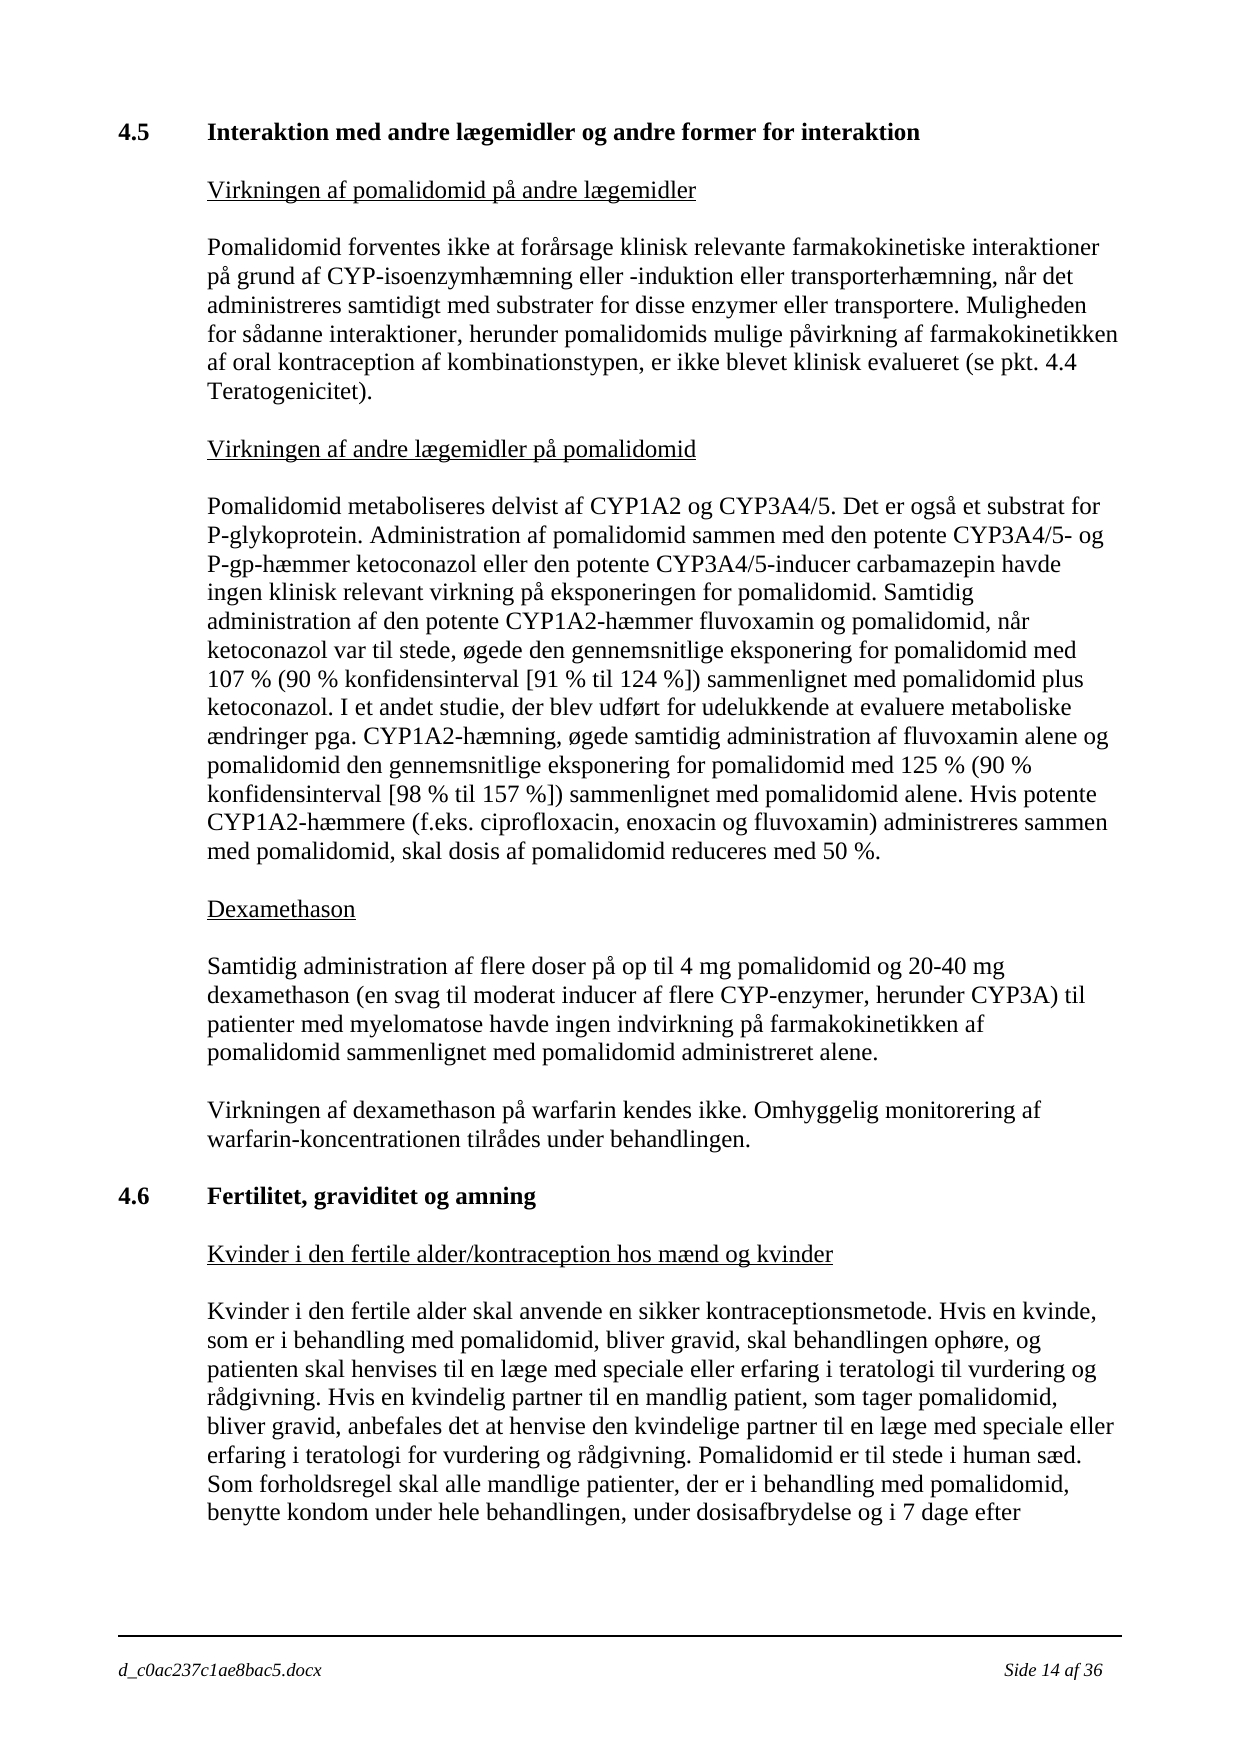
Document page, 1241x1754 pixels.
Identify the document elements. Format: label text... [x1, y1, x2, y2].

text Virkningen af andre lægemidler på pomalidomid [207, 434, 1122, 462]
text 4.5 Interaktion med andre lægemidler og andre former for interaktion [118, 117, 1122, 146]
text Virkningen af pomalidomid på andre lægemidler [207, 175, 1122, 204]
text Pomalidomid forventes ikke at forårsage klinisk relevante farmakokinetiske interaktioner på grund af CYP-isoenzymhæmning eller -induktion eller transporterhæmning, når det administreres samtidigt med substrater for disse enzymer eller transportere. Muligheden for sådanne interaktioner, herunder pomalidomids mulige påvirkning af farmakokinetikken af oral kontraception af kombinationstypen, er ikke blevet klinisk evalueret (se pkt. 4.4 Teratogenicitet). [207, 232, 1122, 405]
text 4.6 Fertilitet, graviditet og amning [118, 1181, 1122, 1210]
text Kvinder i den fertile alder/kontraception hos mænd og kvinder [207, 1239, 1122, 1267]
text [207, 1296, 1122, 1526]
text Virkningen af dexamethason på warfarin kendes ikke. Omhyggelig monitorering af warfarin-koncentrationen tilrådes under behandlingen. [207, 1095, 1122, 1152]
text Pomalidomid metaboliseres delvist af CYP1A2 og CYP3A4/5. Det er også et substrat for P-glykoprotein. Administration af pomalidomid sammen med den potente CYP3A4/5- og P-gp-hæmmer ketoconazol eller den potente CYP3A4/5-inducer carbamazepin havde ingen klinisk relevant virkning på eksponeringen for pomalidomid. Samtidig administration af den potente CYP1A2-hæmmer fluvoxamin og pomalidomid, når ketoconazol var til stede, øgede den gennemsnitlige eksponering for pomalidomid med 107 % (90 % konfidensinterval [91 % til 124 %]) sammenlignet med pomalidomid plus ketoconazol. I et andet studie, der blev udført for udelukkende at evaluere metaboliske ændringer pga. CYP1A2-hæmning, øgede samtidig administration af fluvoxamin alene og pomalidomid den gennemsnitlige eksponering for pomalidomid med 125 % (90 % konfidensinterval [98 % til 157 %]) sammenlignet med pomalidomid alene. Hvis potente CYP1A2-hæmmere (f.eks. ciprofloxacin, enoxacin og fluvoxamin) administreres sammen med pomalidomid, skal dosis af pomalidomid reduceres med 50 %. [207, 491, 1122, 865]
text Dexamethason [207, 894, 1122, 922]
text Samtidig administration af flere doser på op til 4 mg pomalidomid og 20-40 mg dexamethason (en svag til moderat inducer af flere CYP-enzymer, herunder CYP3A) til patienter med myelomatose havde ingen indvirkning på farmakokinetikken af pomalidomid sammenlignet med pomalidomid administreret alene. [207, 951, 1122, 1066]
